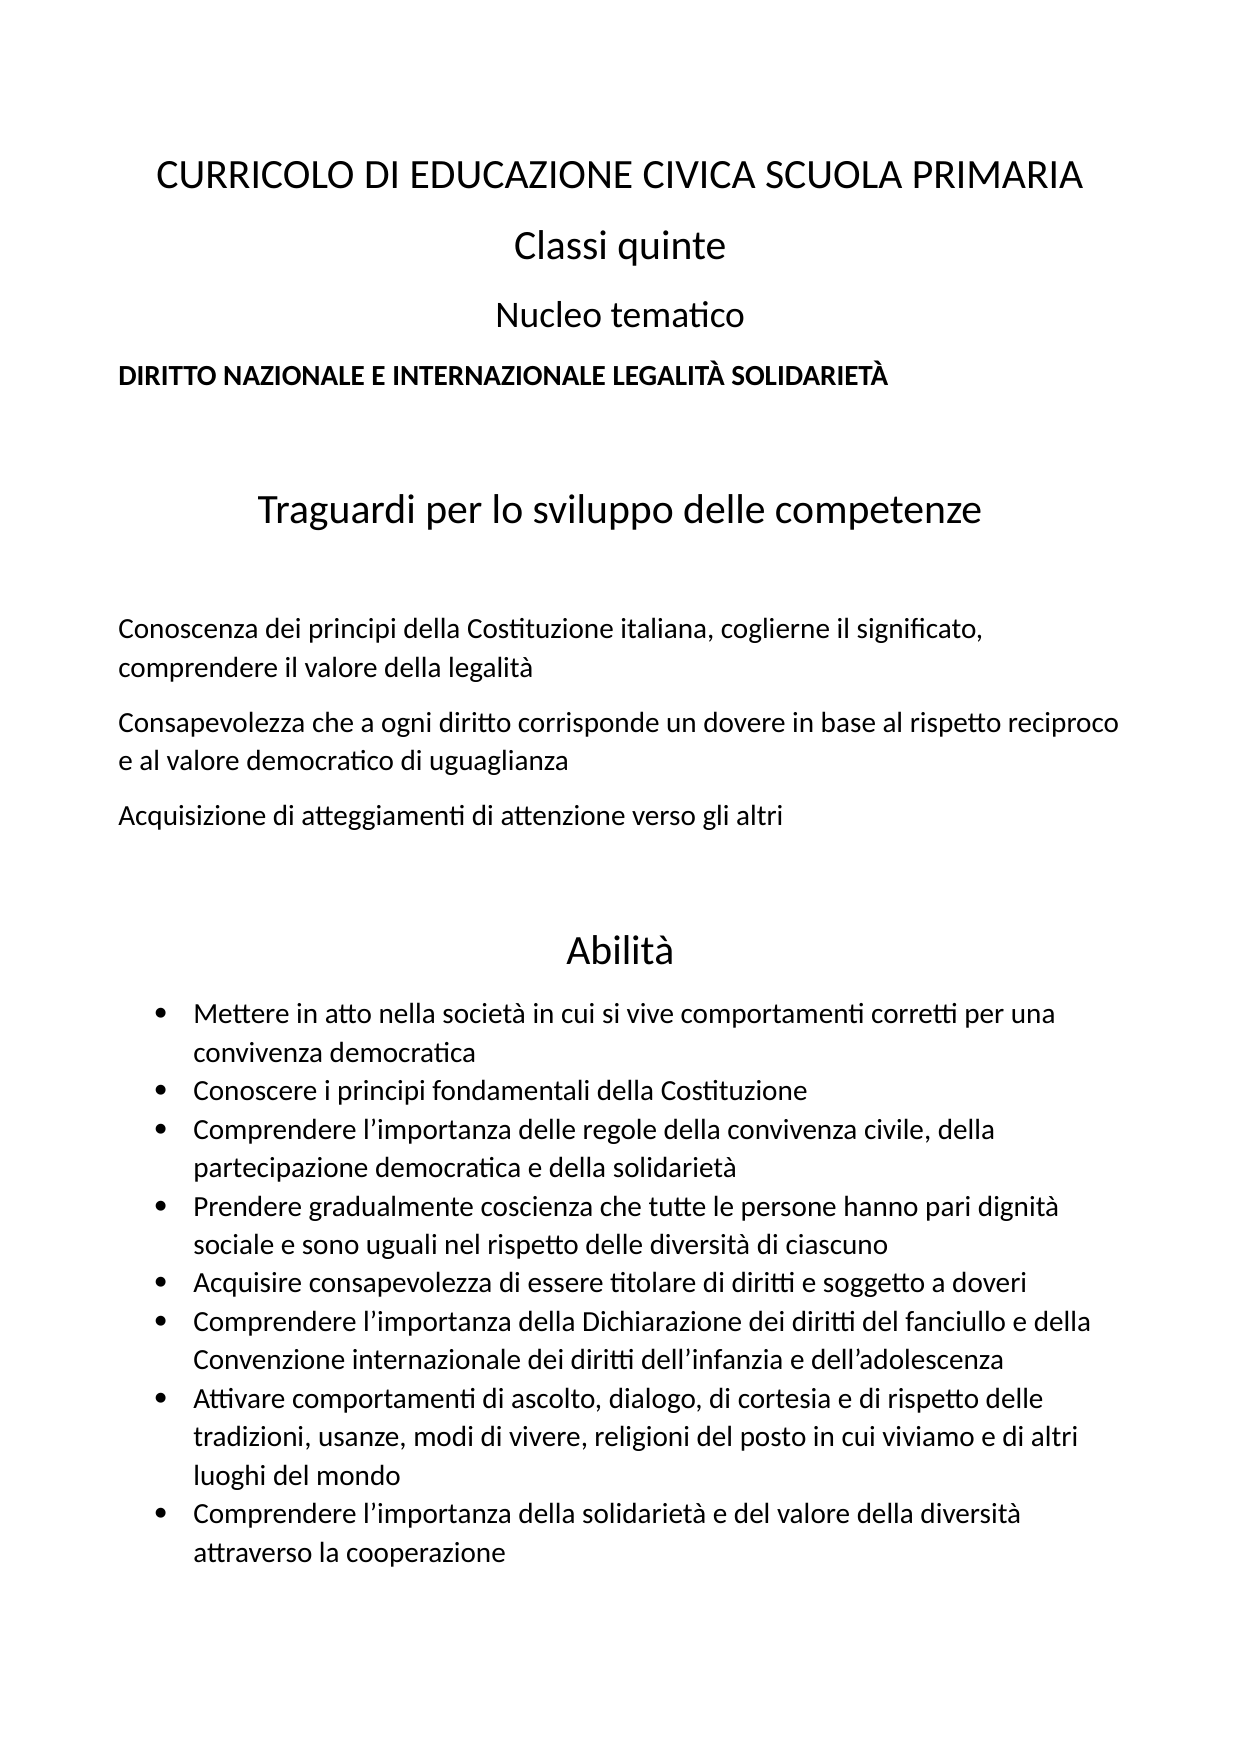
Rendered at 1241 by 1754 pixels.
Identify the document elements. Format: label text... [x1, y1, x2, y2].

list Acquisire consapevolezza di essere titolare di diritti e soggetto a doveri [156, 1264, 1122, 1300]
list Mettere in atto nella società in cui si vive comportamenti corretti per una convivenza democratica [156, 996, 1122, 1069]
text Nucleo tematico [118, 291, 1122, 337]
list Prendere gradualmente coscienza che tutte le persone hanno pari dignità sociale e sono uguali nel rispetto delle diversità di ciascuno [156, 1188, 1122, 1262]
list Comprendere l’importanza della solidarietà e del valore della diversità attraverso la cooperazione [156, 1495, 1122, 1569]
text Consapevolezza che a ogni diritto corrisponde un dovere in base al rispetto reciproco e al valore democratico di uguaglianza [118, 704, 1122, 778]
text Abilità [118, 924, 1122, 975]
text Traguardi per lo sviluppo delle competenze [118, 483, 1122, 534]
text DIRITTO NAZIONALE E INTERNAZIONALE LEGALITÀ SOLIDARIETÀ [118, 357, 1122, 392]
text Conoscenza dei principi della Costituzione italiana, coglierne il significato, comprendere il valore della legalità [118, 610, 1122, 684]
text CURRICOLO DI EDUCAZIONE CIVICA SCUOLA PRIMARIA [118, 148, 1122, 198]
list Conoscere i principi fondamentali della Costituzione [156, 1072, 1122, 1108]
list Comprendere l’importanza della Dichiarazione dei diritti del fanciullo e della Convenzione internazionale dei diritti dell’infanzia e dell’adolescenza [156, 1303, 1122, 1377]
text Classi quinte [118, 219, 1122, 270]
text Acquisizione di atteggiamenti di attenzione verso gli altri [118, 797, 1122, 833]
list Attivare comportamenti di ascolto, dialogo, di cortesia e di rispetto delle tradizioni, usanze, modi di vivere, religioni del posto in cui viviamo e di altri luoghi del mondo [156, 1380, 1122, 1492]
list Comprendere l’importanza delle regole della convivenza civile, della partecipazione democratica e della solidarietà [156, 1111, 1122, 1185]
